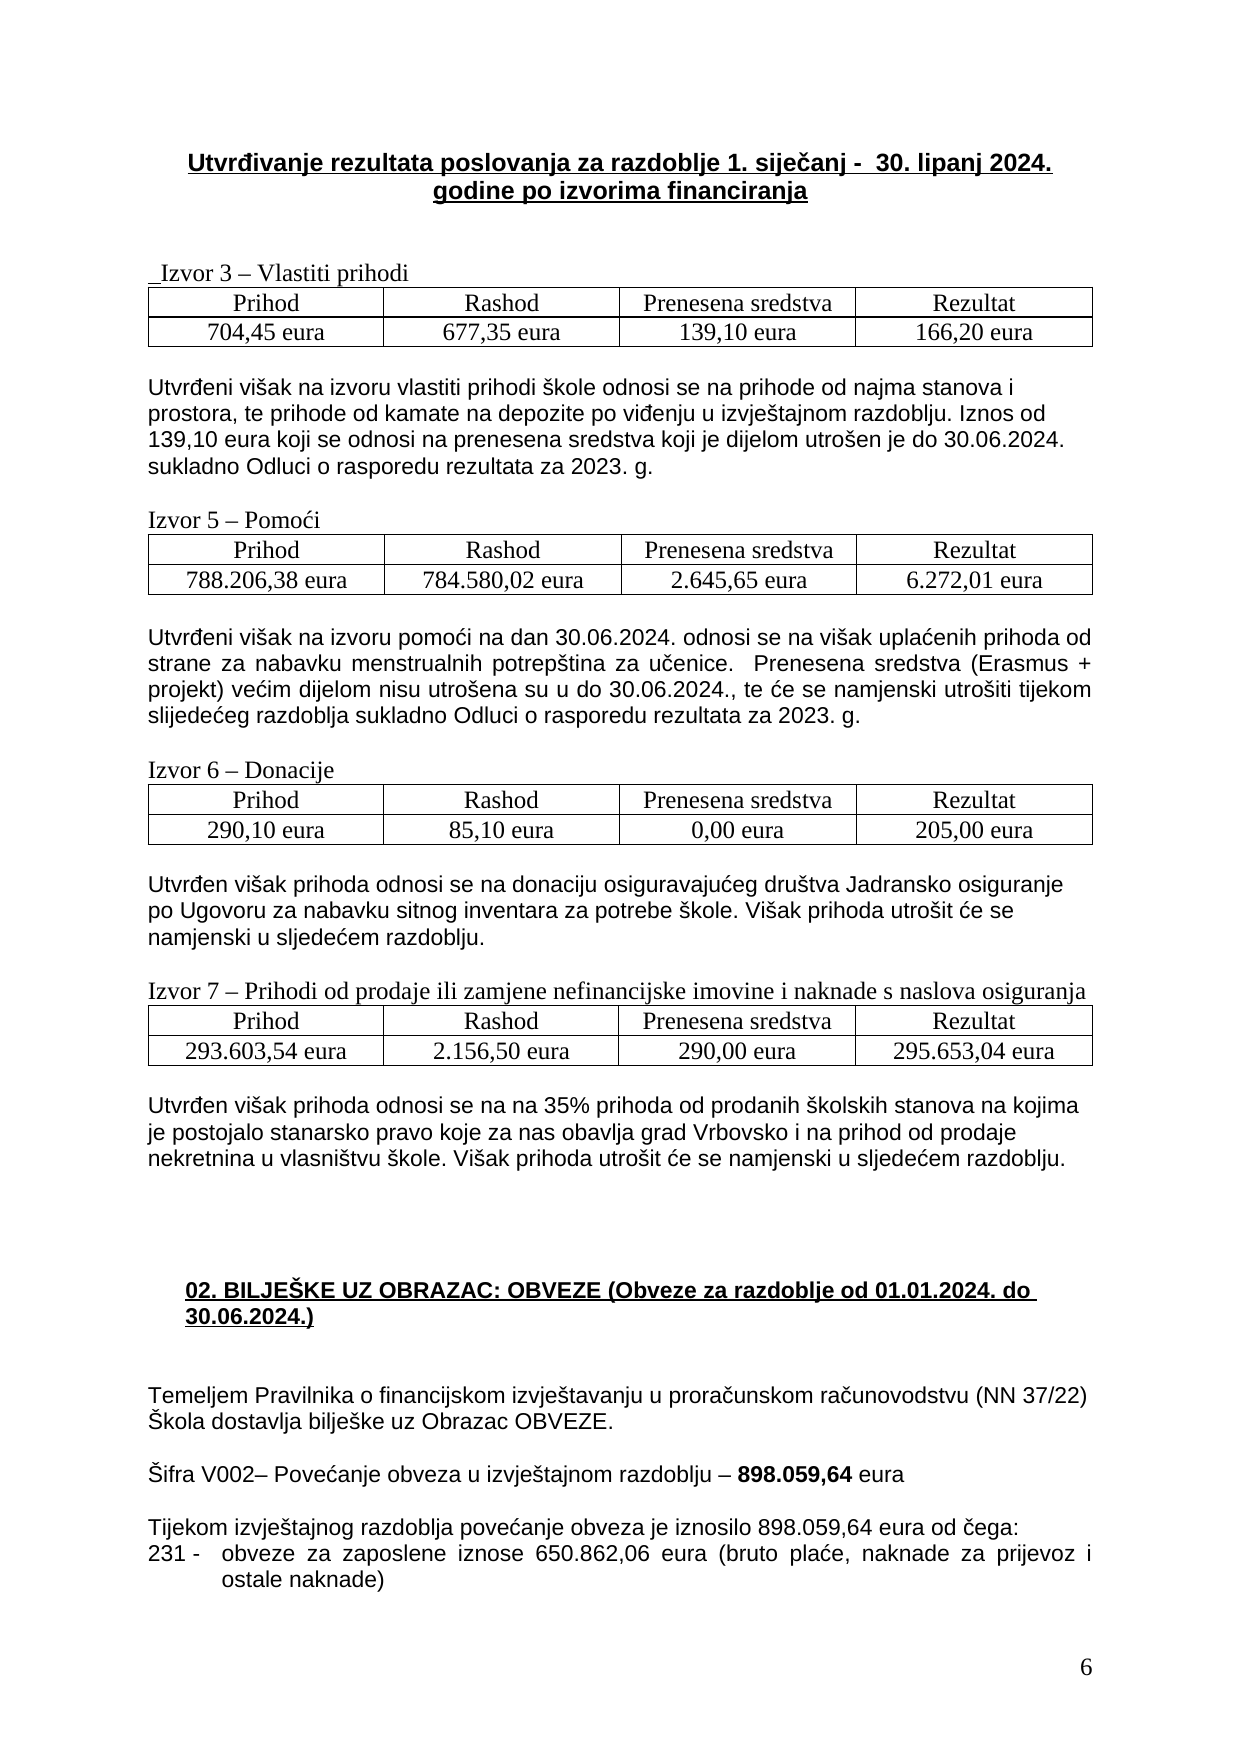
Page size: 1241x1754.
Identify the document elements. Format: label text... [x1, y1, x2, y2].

text Utvrđen višak prihoda odnosi se na donaciju osiguravajućeg društva Jadransko osiguranje po Ugovoru za nabavku sitnog inventara za potrebe škole. Višak prihoda utrošit će se namjenski u sljedećem razdoblju. [148, 871, 1093, 950]
table_header Prenesena sredstva [619, 1006, 855, 1035]
table_header Prihod [149, 288, 383, 316]
table_header Rashod [385, 535, 621, 564]
table_header Prenesena sredstva [622, 535, 856, 564]
table_header Rezultat [856, 1006, 1092, 1035]
table_cell 784.580,02 eura [385, 565, 621, 594]
table_cell 0,00 eura [620, 815, 856, 843]
text Utvrđeni višak na izvoru vlastiti prihodi škole odnosi se na prihode od najma stanova i prostora, te prihode od kamate na depozite po viđenju u izvještajnom razdoblju. Iznos od 139,10 eura koji se odnosi na prenesena sredstva koji je dijelom utrošen je do 30.06.2024. sukladno Odluci o rasporedu rezultata za 2023. g. [148, 373, 1093, 479]
text Temeljem Pravilnika o financijskom izvještavanju u proračunskom računovodstvu (NN 37/22) Škola dostavlja bilješke uz Obrazac OBVEZE. [148, 1382, 1093, 1435]
table_header Prenesena sredstva [620, 785, 856, 814]
table_header Rashod [384, 785, 619, 814]
table_cell 704,45 eura [149, 318, 383, 346]
text Utvrđivanje rezultata poslovanja za razdoblje 1. siječanj - 30. lipanj 2024. godine po izvorima financiranja [148, 148, 1093, 205]
text Šifra V002– Povećanje obveza u izvještajnom razdoblju – 898.059,64 eura [148, 1461, 1093, 1487]
table_cell 2.156,50 eura [384, 1036, 618, 1065]
table_header Rashod [384, 1006, 618, 1035]
table_cell 139,10 eura [620, 318, 855, 346]
table_cell 293.603,54 eura [149, 1036, 383, 1065]
text Utvrđen višak prihoda odnosi se na na 35% prihoda od prodanih školskih stanova na kojima je postojalo stanarsko pravo koje za nas obavlja grad Vrbovsko i na prihod od prodaje nekretnina u vlasništvu škole. Višak prihoda utrošit će se namjenski u sljedećem razdoblju. [148, 1092, 1093, 1171]
text Izvor 7 – Prihodi od prodaje ili zamjene nefinancijske imovine i naknade s naslova osiguranja [148, 976, 1093, 1005]
text 231 - obveze za zaposlene iznose 650.862,06 eura (bruto plaće, naknade za prijevoz i ostale naknade) [148, 1540, 1093, 1593]
table_cell 205,00 eura [857, 815, 1092, 843]
table_cell 85,10 eura [384, 815, 619, 843]
text Utvrđeni višak na izvoru pomoći na dan 30.06.2024. odnosi se na višak uplaćenih prihoda od strane za nabavku menstrualnih potrepština za učenice. Prenesena sredstva (Erasmus + projekt) većim dijelom nisu utrošena su u do 30.06.2024., te će se namjenski utrošiti tijekom slijedećeg razdoblja sukladno Odluci o rasporedu rezultata za 2023. g. [148, 623, 1093, 729]
table_cell 677,35 eura [384, 318, 619, 346]
text 02. BILJEŠKE UZ OBRAZAC: OBVEZE (Obveze za razdoblje od 01.01.2024. do 30.06.2024.) [185, 1277, 1093, 1329]
text Tijekom izvještajnog razdoblja povećanje obveza je iznosilo 898.059,64 eura od čega: [148, 1514, 1093, 1540]
table_header Rashod [384, 288, 619, 316]
table_cell 6.272,01 eura [857, 565, 1092, 594]
table_header Prenesena sredstva [620, 288, 855, 316]
table_cell 290,00 eura [619, 1036, 855, 1065]
table_header Rezultat [856, 288, 1092, 316]
table_header Rezultat [857, 785, 1092, 814]
table_header Prihod [149, 1006, 383, 1035]
table_cell 788.206,38 eura [149, 565, 384, 594]
table_header Rezultat [857, 535, 1092, 564]
table_header Prihod [149, 785, 383, 814]
text Izvor 5 – Pomoći [148, 505, 1093, 534]
table_cell 2.645,65 eura [622, 565, 856, 594]
text Izvor 3 – Vlastiti prihodi [148, 258, 1093, 287]
table_header Prihod [149, 535, 384, 564]
text Izvor 6 – Donacije [148, 755, 1093, 784]
table_cell 290,10 eura [149, 815, 383, 843]
table_cell 295.653,04 eura [856, 1036, 1092, 1065]
table_cell 166,20 eura [856, 318, 1092, 346]
